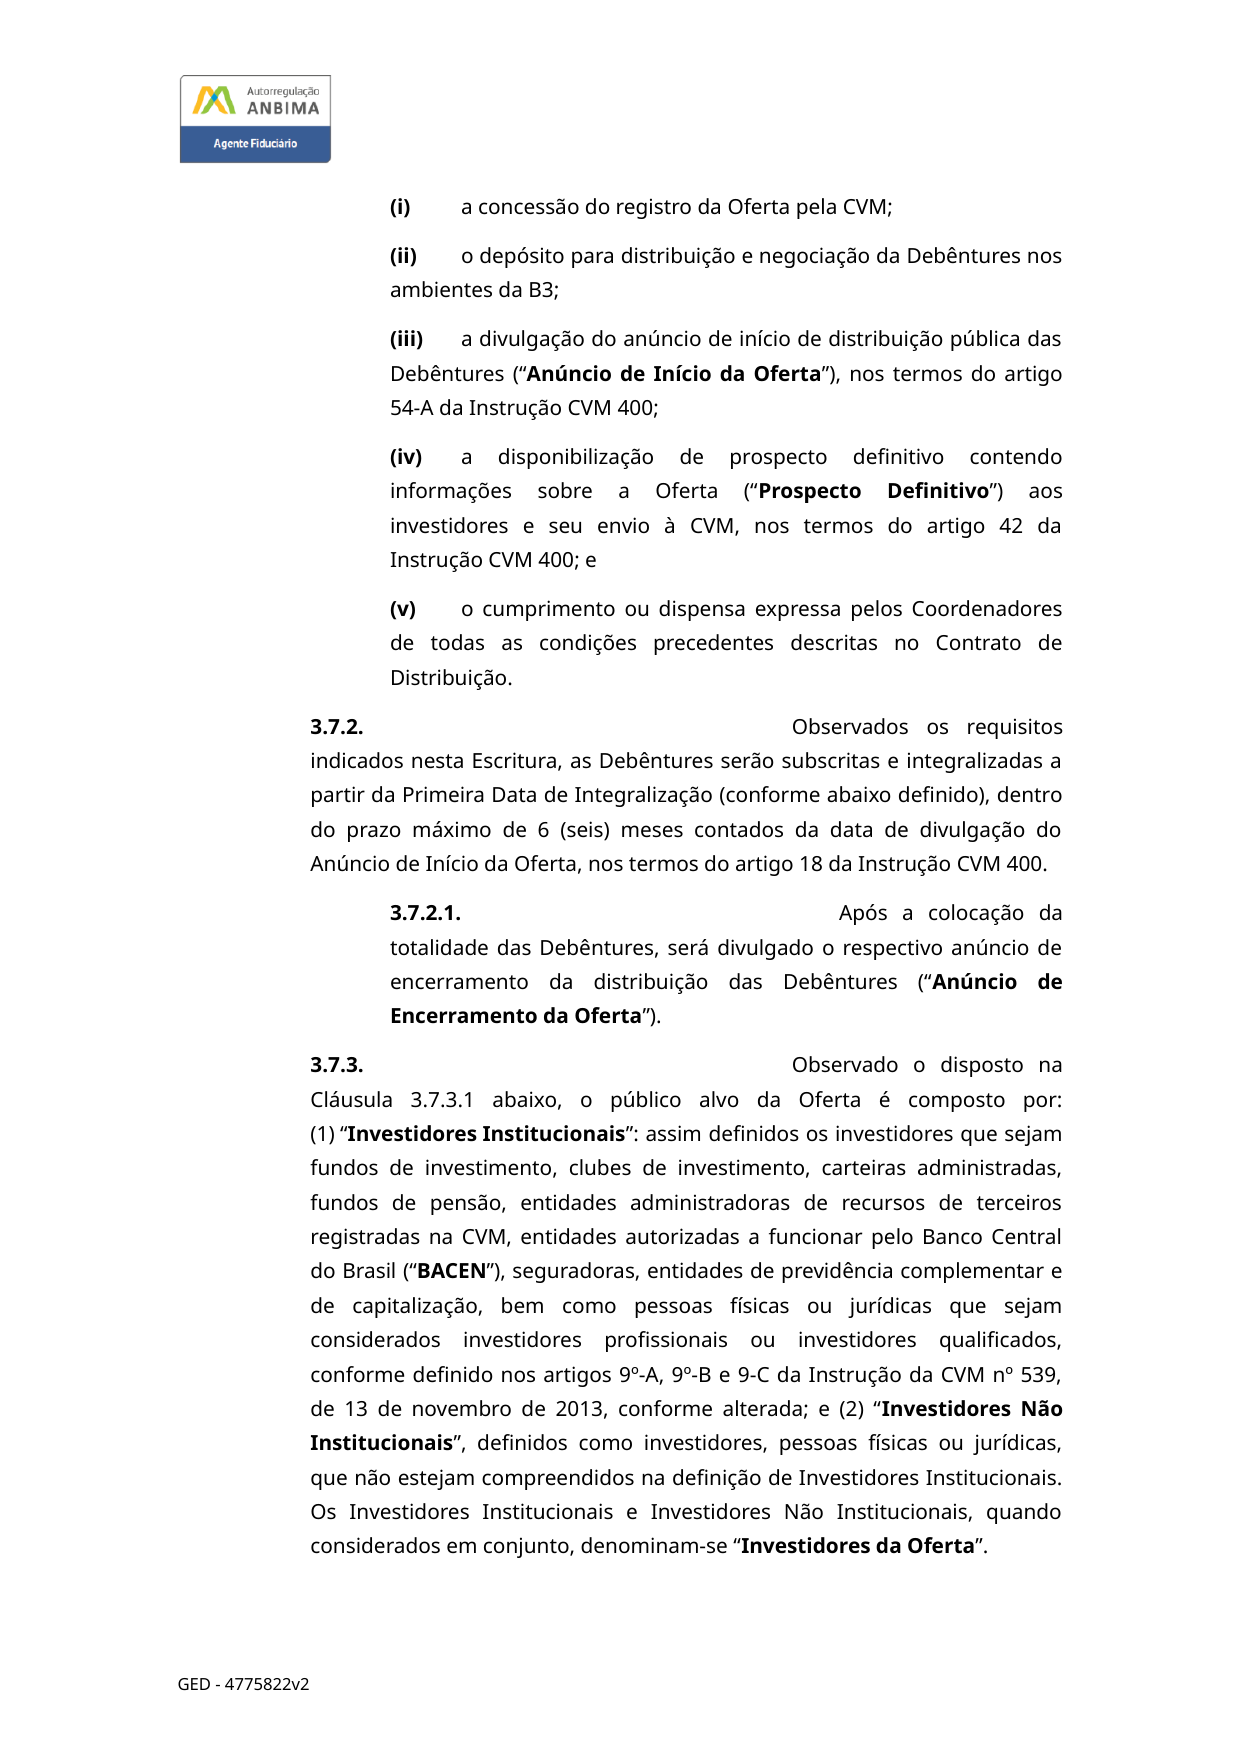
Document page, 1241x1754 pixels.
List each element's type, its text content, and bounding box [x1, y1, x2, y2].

text a concessão do registro da Oferta pela CVM; [390, 192, 1063, 220]
text Observado o disposto na Cláusula 3.7.3.1 abaixo, o público alvo da Oferta é composto por: (1) “Investidores Institucionais”: assim definidos os investidores que sejam fundos de investimento, clubes de investimento, carteiras administradas, fundos de pensão, entidades administradoras de recursos de terceiros registradas na CVM, entidades autorizadas a funcionar pelo Banco Central do Brasil (“BACEN”), seguradoras, entidades de previdência complementar e de capitalização, bem como pessoas físicas ou jurídicas que sejam considerados investidores profissionais ou investidores qualificados, conforme definido nos artigos 9º-A, 9º-B e 9-C da Instrução da CVM nº 539, de 13 de novembro de 2013, conforme alterada; e (2) “Investidores Não Institucionais”, definidos como investidores, pessoas físicas ou jurídicas, que não estejam compreendidos na definição de Investidores Institucionais. Os Investidores Institucionais e Investidores Não Institucionais, quando considerados em conjunto, denominam-se “Investidores da Oferta”. [310, 1050, 1063, 1560]
text Observados os requisitos indicados nesta Escritura, as Debêntures serão subscritas e integralizadas a partir da Primeira Data de Integralização (conforme abaixo definido), dentro do prazo máximo de 6 (seis) meses contados da data de divulgação do Anúncio de Início da Oferta, nos termos do artigo 18 da Instrução CVM 400. [310, 712, 1063, 878]
text a disponibilização de prospecto definitivo contendo informações sobre a Oferta (“Prospecto Definitivo”) aos investidores e seu envio à CVM, nos termos do artigo 42 da Instrução CVM 400; e [390, 442, 1063, 573]
picture [177, 73, 334, 166]
text o depósito para distribuição e negociação da Debêntures nos ambientes da B3; [390, 241, 1063, 304]
text o cumprimento ou dispensa expressa pelos Coordenadores de todas as condições precedentes descritas no Contrato de Distribuição. [390, 594, 1063, 691]
text Após a colocação da totalidade das Debêntures, será divulgado o respectivo anúncio de encerramento da distribuição das Debêntures (“Anúncio de Encerramento da Oferta”). [390, 898, 1063, 1030]
text a divulgação do anúncio de início de distribuição pública das Debêntures (“Anúncio de Início da Oferta”), nos termos do artigo 54-A da Instrução CVM 400; [390, 324, 1063, 421]
